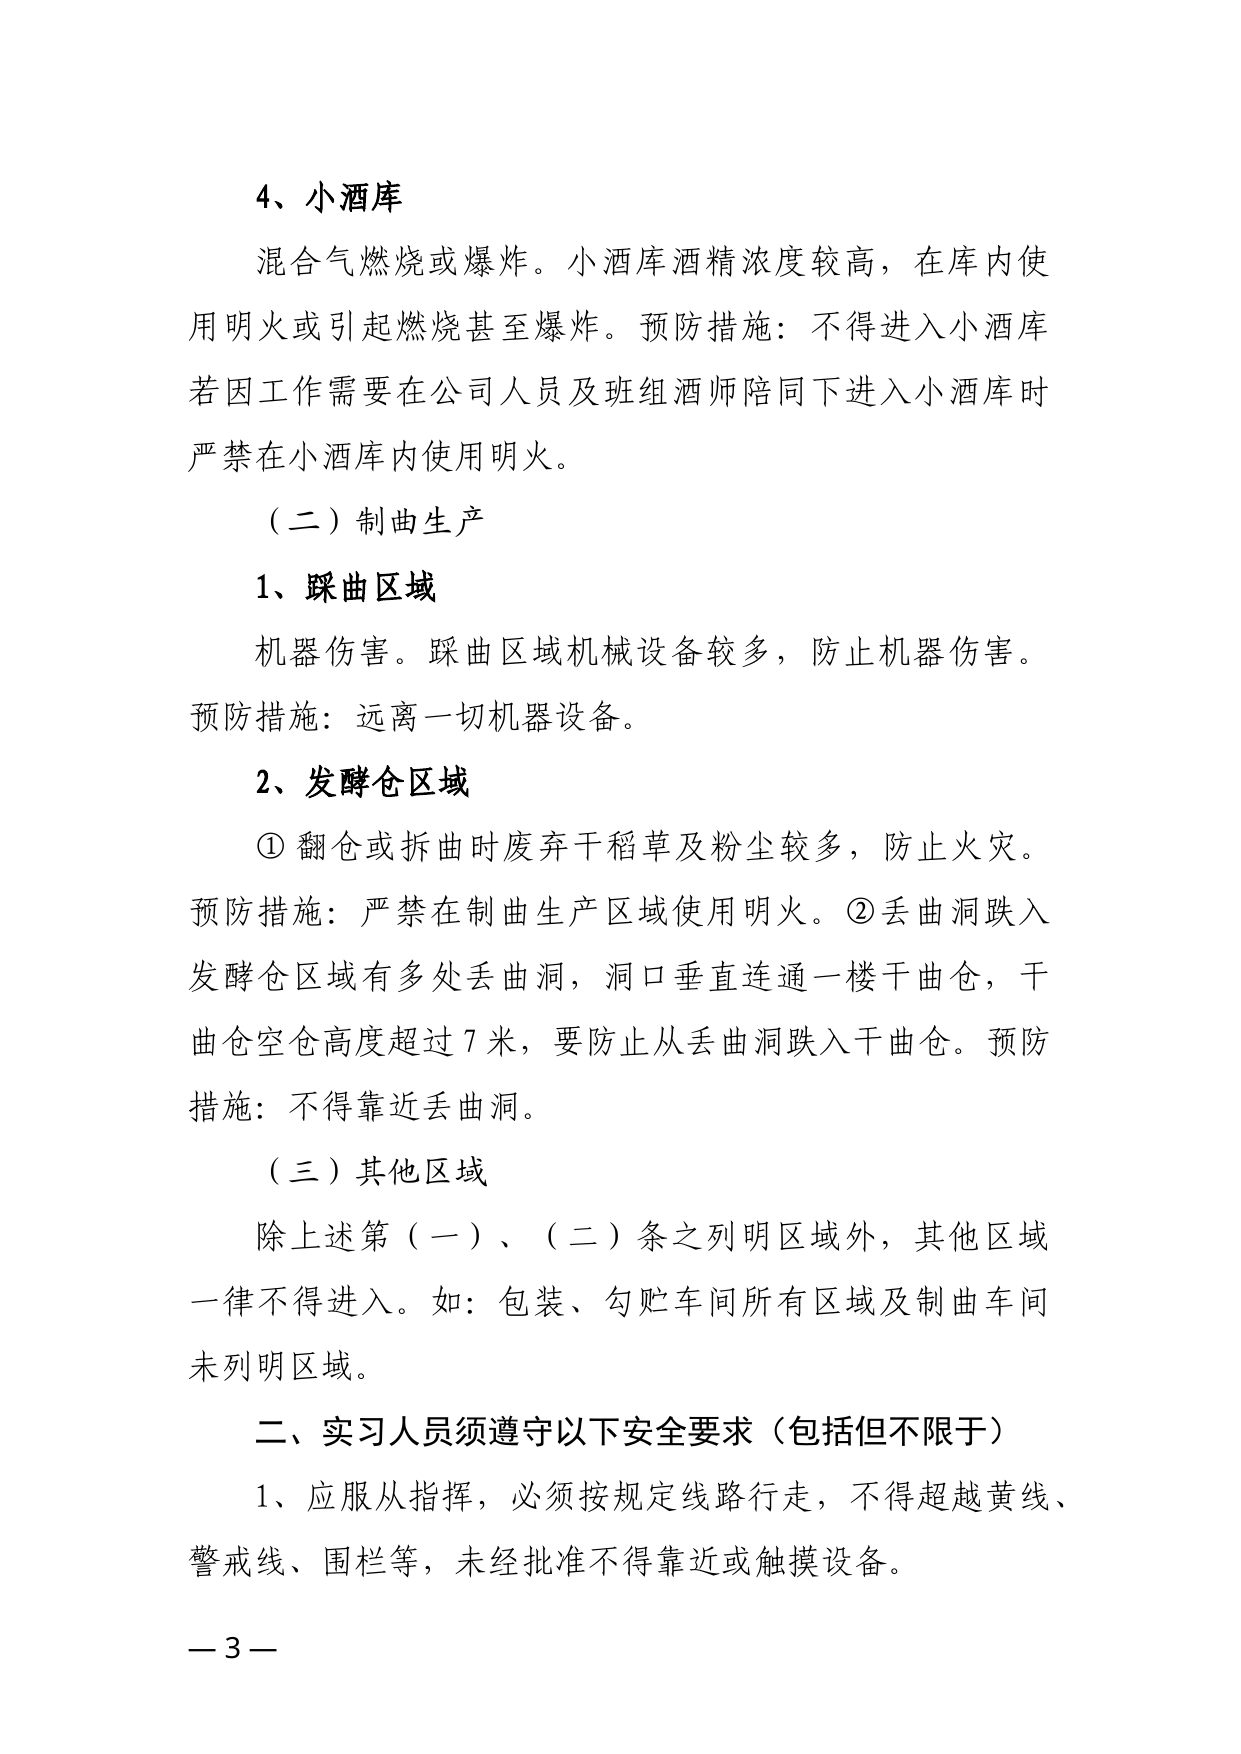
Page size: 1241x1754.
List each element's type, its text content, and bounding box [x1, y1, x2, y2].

text 二、实习人员须遵守以下安全要求（包括但不限于） [187, 1397, 1053, 1462]
text 2、发酵仓区域 [187, 747, 1053, 812]
text 4、小酒库 [187, 162, 1053, 227]
text （三）其他区域 [187, 1137, 1053, 1202]
text 混合气燃烧或爆炸。小酒库酒精浓度较高，在库内使用明火或引起燃烧甚至爆炸。预防措施：不得进入小酒库，若因工作需要在公司人员及班组酒师陪同下进入小酒库时，严禁在小酒库内使用明火。 [187, 227, 1053, 487]
text （二）制曲生产 [187, 487, 1053, 552]
text 1、应服从指挥，必须按规定线路行走，不得超越黄线、警戒线、围栏等，未经批准不得靠近或触摸设备。 [187, 1462, 1053, 1592]
text 除上述第（一）、（二）条之列明区域外，其他区域一律不得进入。如：包装、勾贮车间所有区域及制曲车间未列明区域。 [187, 1202, 1053, 1397]
text ①翻仓或拆曲时废弃干稻草及粉尘较多，防止火灾。预防措施：严禁在制曲生产区域使用明火。②丢曲洞跌入。发酵仓区域有多处丢曲洞，洞口垂直连通一楼干曲仓，干曲仓空仓高度超过7米，要防止从丢曲洞跌入干曲仓。预防措施：不得靠近丢曲洞。 [187, 812, 1053, 1137]
text 机器伤害。踩曲区域机械设备较多，防止机器伤害。预防措施：远离一切机器设备。 [187, 617, 1053, 747]
text 1、踩曲区域 [187, 552, 1053, 617]
